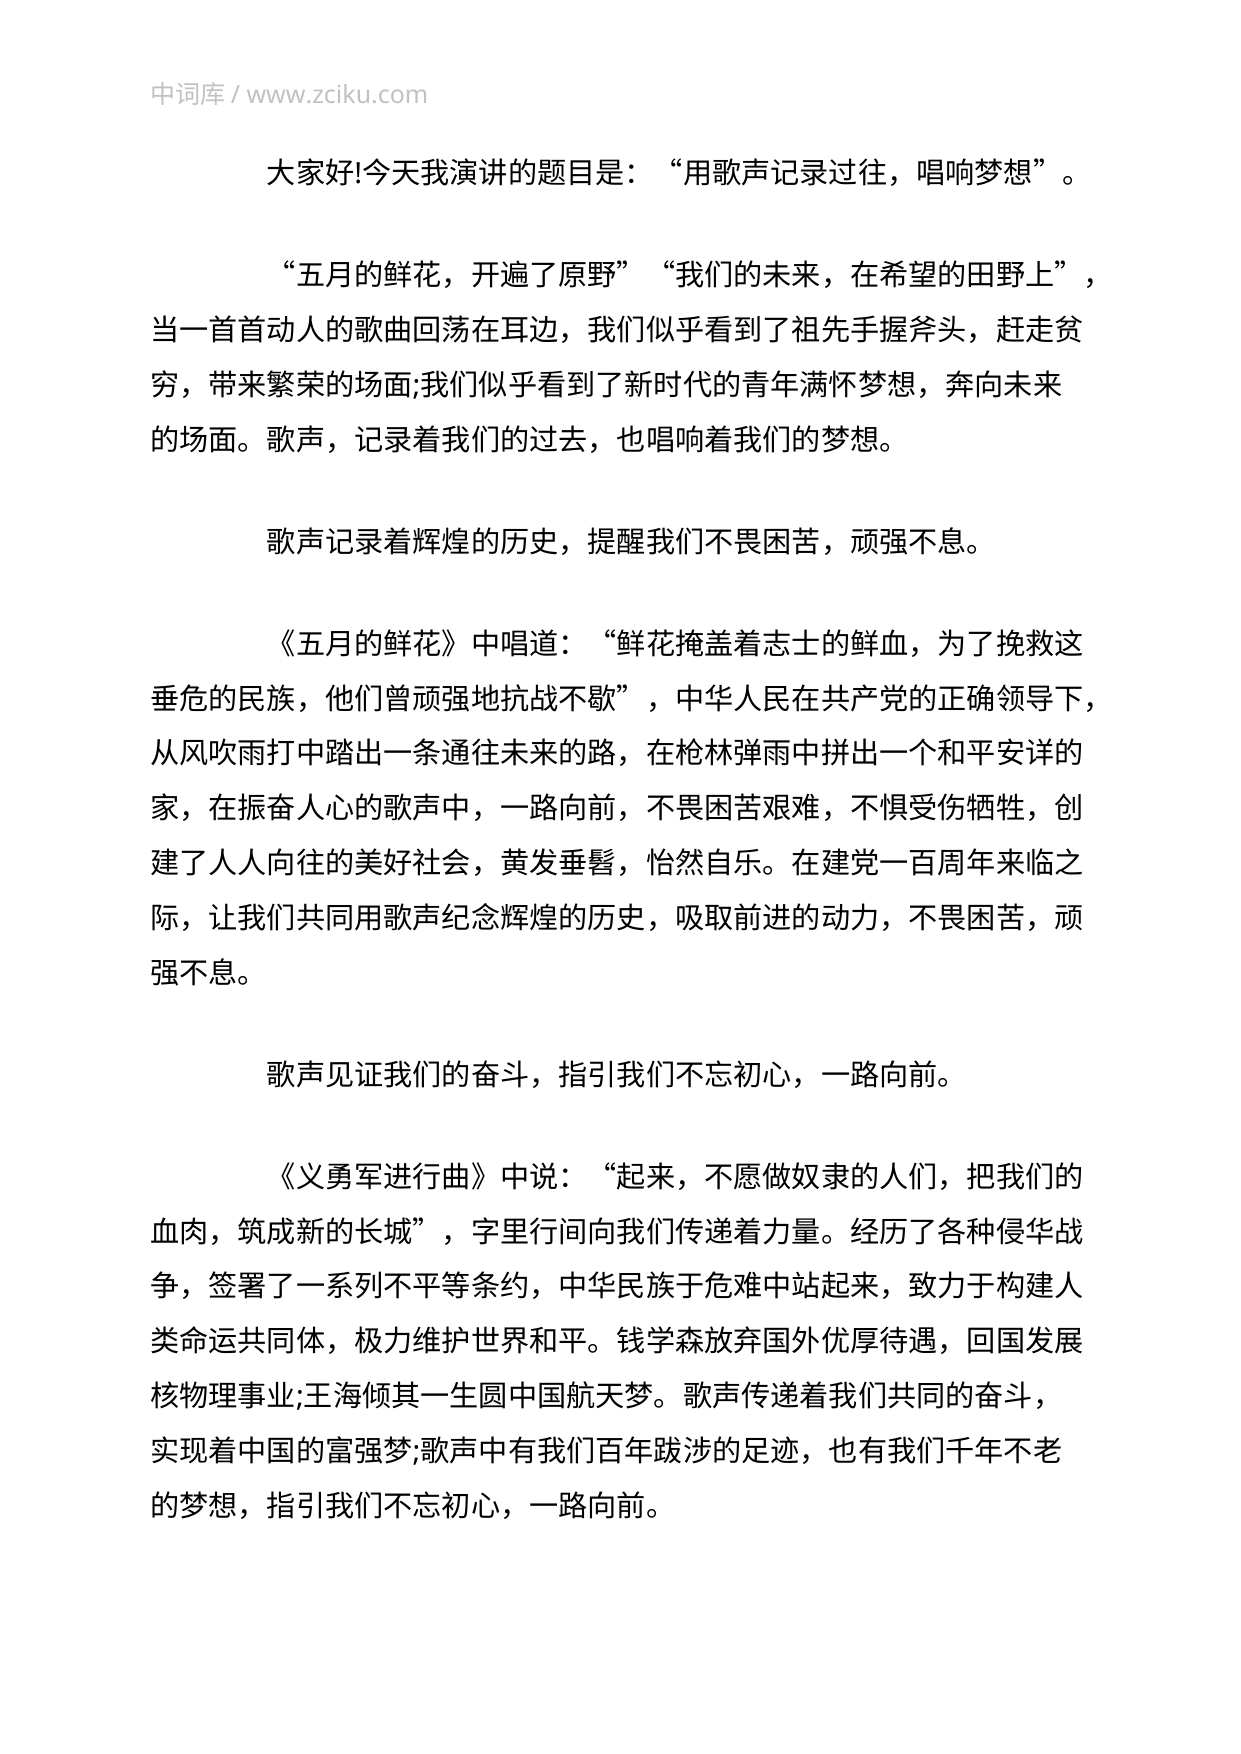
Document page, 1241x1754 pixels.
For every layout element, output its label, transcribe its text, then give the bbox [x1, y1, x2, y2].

text 《义勇军进行曲》中说：“起来，不愿做奴隶的人们，把我们的血肉，筑成新的长城”，字里行间向我们传递着力量。经历了各种侵华战争，签署了一系列不平等条约，中华民族于危难中站起来，致力于构建人类命运共同体，极力维护世界和平。钱学森放弃国外优厚待遇，回国发展核物理事业;王海倾其一生圆中国航天梦。歌声传递着我们共同的奋斗，实现着中国的富强梦;歌声中有我们百年跋涉的足迹，也有我们千年不老的梦想，指引我们不忘初心，一路向前。 [150, 1153, 1090, 1525]
text 歌声见证我们的奋斗，指引我们不忘初心，一路向前。 [150, 1051, 1090, 1094]
text 歌声记录着辉煌的历史，提醒我们不畏困苦，顽强不息。 [150, 518, 1090, 561]
text 《五月的鲜花》中唱道：“鲜花掩盖着志士的鲜血，为了挽救这垂危的民族，他们曾顽强地抗战不歇”，中华人民在共产党的正确领导下，从风吹雨打中踏出一条通往未来的路，在枪林弹雨中拼出一个和平安详的家，在振奋人心的歌声中，一路向前，不畏困苦艰难，不惧受伤牺牲，创建了人人向往的美好社会，黄发垂髫，怡然自乐。在建党一百周年来临之际，让我们共同用歌声纪念辉煌的历史，吸取前进的动力，不畏困苦，顽强不息。 [150, 620, 1090, 992]
text “五月的鲜花，开遍了原野”“我们的未来，在希望的田野上”，当一首首动人的歌曲回荡在耳边，我们似乎看到了祖先手握斧头，赶走贫穷，带来繁荣的场面;我们似乎看到了新时代的青年满怀梦想，奔向未来的场面。歌声，记录着我们的过去，也唱响着我们的梦想。 [150, 252, 1090, 459]
text 大家好!今天我演讲的题目是：“用歌声记录过往，唱响梦想”。 [150, 150, 1090, 192]
